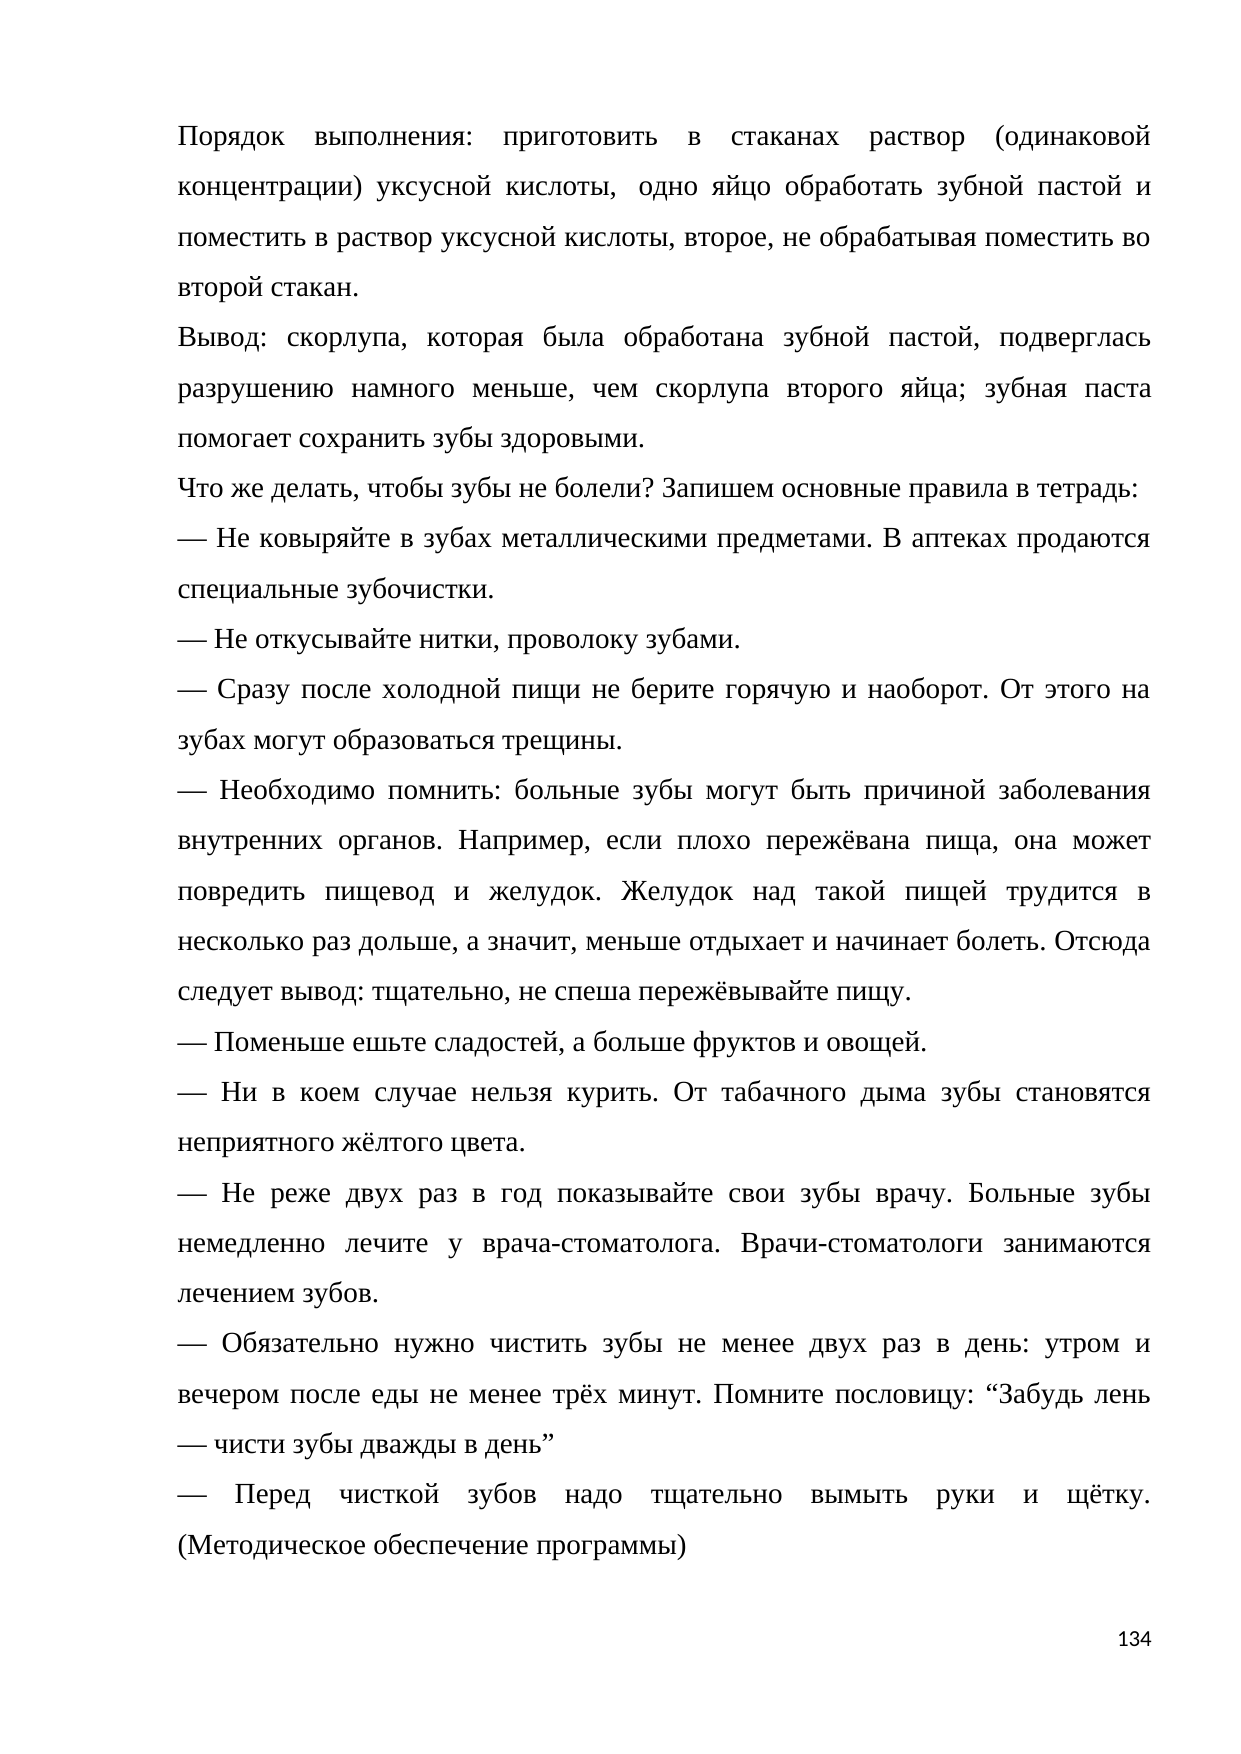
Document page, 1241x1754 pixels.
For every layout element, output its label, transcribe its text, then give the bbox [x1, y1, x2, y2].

text — Ни в коем случае нельзя курить. От табачного дыма зубы становятся неприятного жёлтого цвета. [177, 1074, 1152, 1158]
text — Обязательно нужно чистить зубы не менее двух раз в день: утром и вечером после еды не менее трёх минут. Помните пословицу: “Забудь лень — чисти зубы дважды в день” [177, 1326, 1152, 1460]
text Вывод: скорлупа, которая была обработана зубной пастой, подверглась разрушению намного меньше, чем скорлупа второго яйца; зубная паста помогает сохранить зубы здоровыми. [177, 319, 1152, 453]
text Порядок выполнения: приготовить в стаканах раствор (одинаковой концентрации) уксусной кислоты, одно яйцо обработать зубной пастой и поместить в раствор уксусной кислоты, второе, не обрабатывая поместить во второй стакан. [177, 118, 1152, 303]
text — Сразу после холодной пищи не берите горячую и наоборот. От этого на зубах могут образоваться трещины. [177, 672, 1152, 755]
text — Не откусывайте нитки, проволоку зубами. [177, 621, 1152, 655]
text — Необходимо помнить: больные зубы могут быть причиной заболевания внутренних органов. Например, если плохо пережёвана пища, она может повредить пищевод и желудок. Желудок над такой пищей трудится в несколько раз дольше, а значит, меньше отдыхает и начинает болеть. Отсюда следует вывод: тщательно, не спеша пережёвывайте пищу. [177, 772, 1152, 1007]
text Что же делать, чтобы зубы не болели? Запишем основные правила в тетрадь: [177, 470, 1152, 504]
text — Не ковыряйте в зубах металлическими предметами. В аптеках продаются специальные зубочистки. [177, 521, 1152, 604]
text — Поменьше ешьте сладостей, а больше фруктов и овощей. [177, 1024, 1152, 1057]
text — Перед чисткой зубов надо тщательно вымыть руки и щётку. (Методическое обеспечение программы) [177, 1477, 1152, 1560]
text — Не реже двух раз в год показывайте свои зубы врачу. Больные зубы немедленно лечите у врача-стоматолога. Врачи-стоматологи занимаются лечением зубов. [177, 1175, 1152, 1309]
